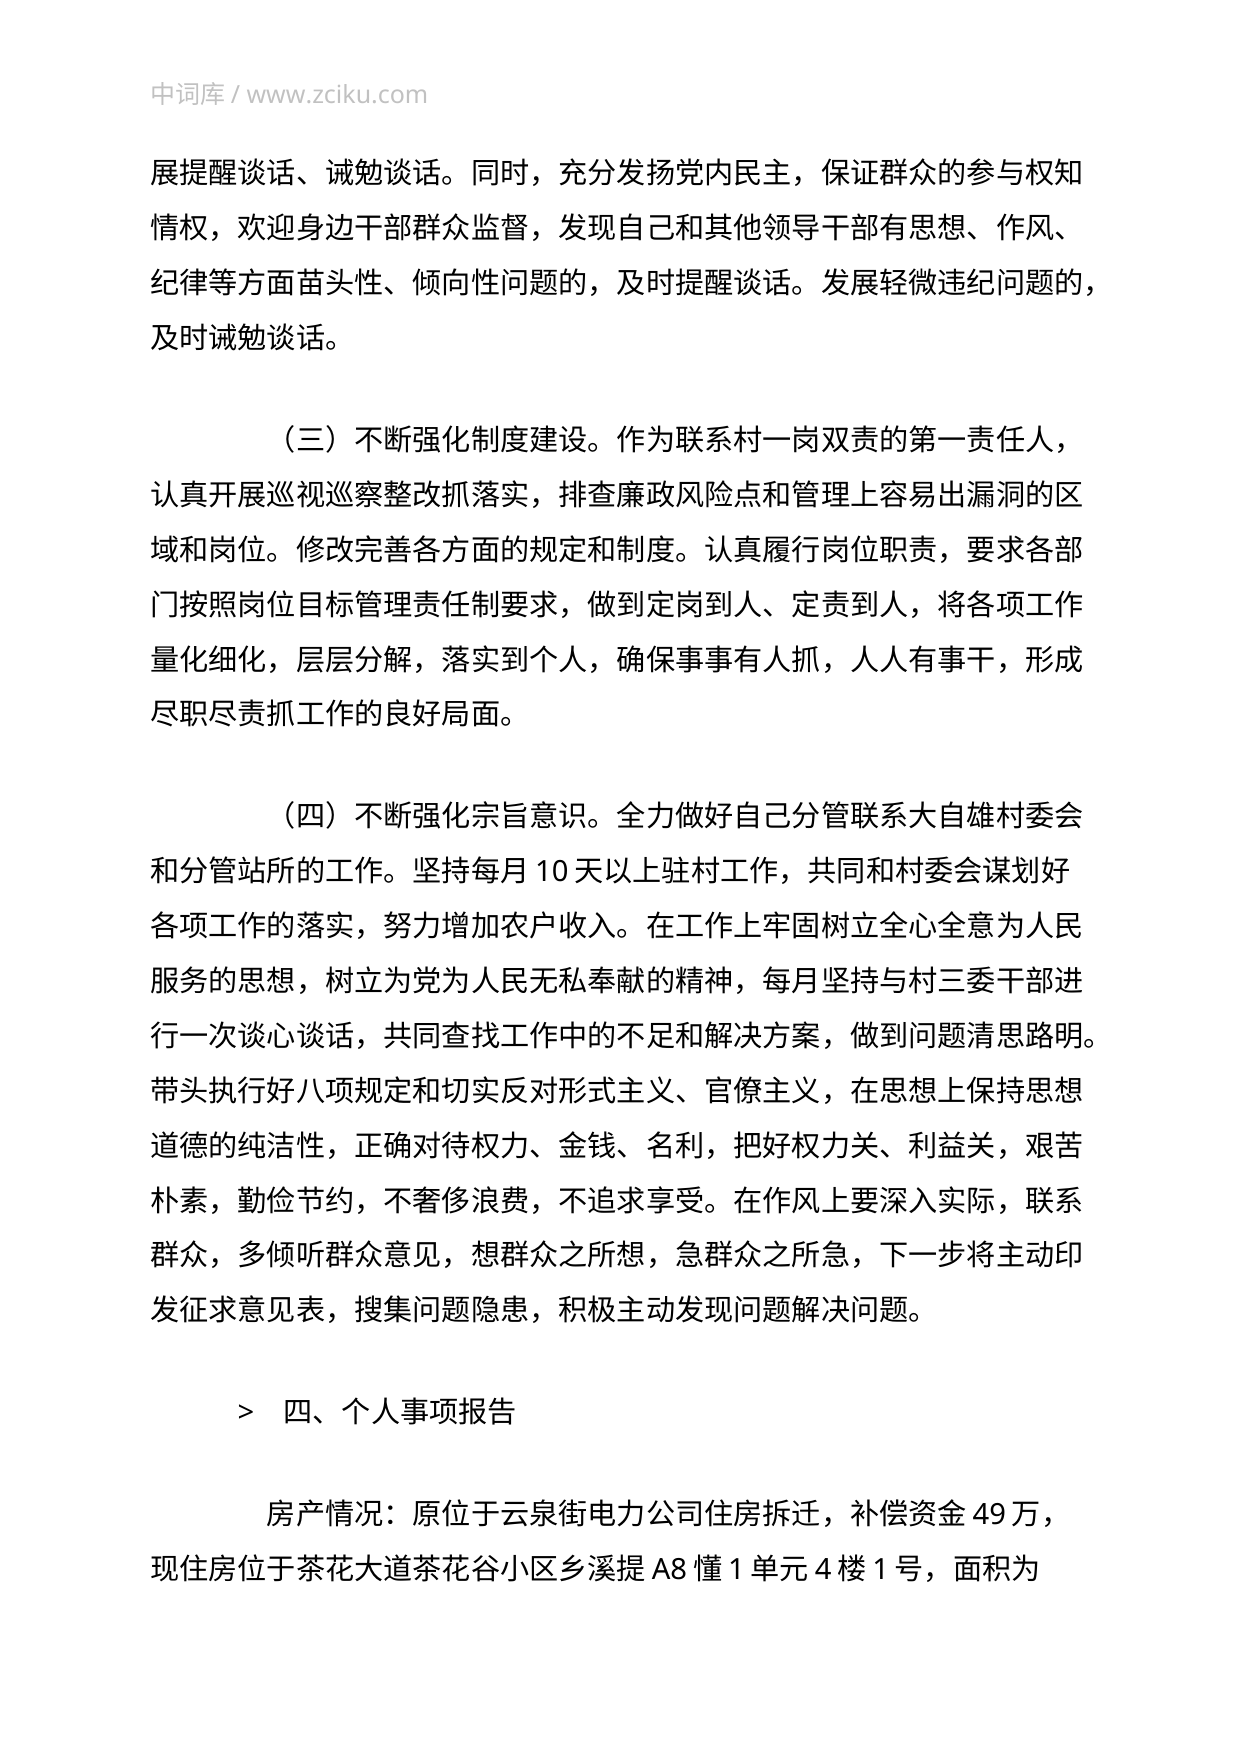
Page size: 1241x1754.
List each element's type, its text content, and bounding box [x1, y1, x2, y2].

text > 四、个人事项报告 [150, 1389, 1090, 1431]
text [150, 1491, 1090, 1588]
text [150, 150, 1090, 357]
text （三）不断强化制度建设。作为联系村一岗双责的第一责任人，认真开展巡视巡察整改抓落实，排查廉政风险点和管理上容易出漏洞的区域和岗位。修改完善各方面的规定和制度。认真履行岗位职责，要求各部门按照岗位目标管理责任制要求，做到定岗到人、定责到人，将各项工作量化细化，层层分解，落实到个人，确保事事有人抓，人人有事干，形成尽职尽责抓工作的良好局面。 [150, 416, 1090, 733]
text （四）不断强化宗旨意识。全力做好自己分管联系大自雄村委会和分管站所的工作。坚持每月10天以上驻村工作，共同和村委会谋划好各项工作的落实，努力增加农户收入。在工作上牢固树立全心全意为人民服务的思想，树立为党为人民无私奉献的精神，每月坚持与村三委干部进行一次谈心谈话，共同查找工作中的不足和解决方案，做到问题清思路明。带头执行好八项规定和切实反对形式主义、官僚主义，在思想上保持思想道德的纯洁性，正确对待权力、金钱、名利，把好权力关、利益关，艰苦朴素，勤俭节约，不奢侈浪费，不追求享受。在作风上要深入实际，联系群众，多倾听群众意见，想群众之所想，急群众之所急，下一步将主动印发征求意见表，搜集问题隐患，积极主动发现问题解决问题。 [150, 793, 1090, 1329]
